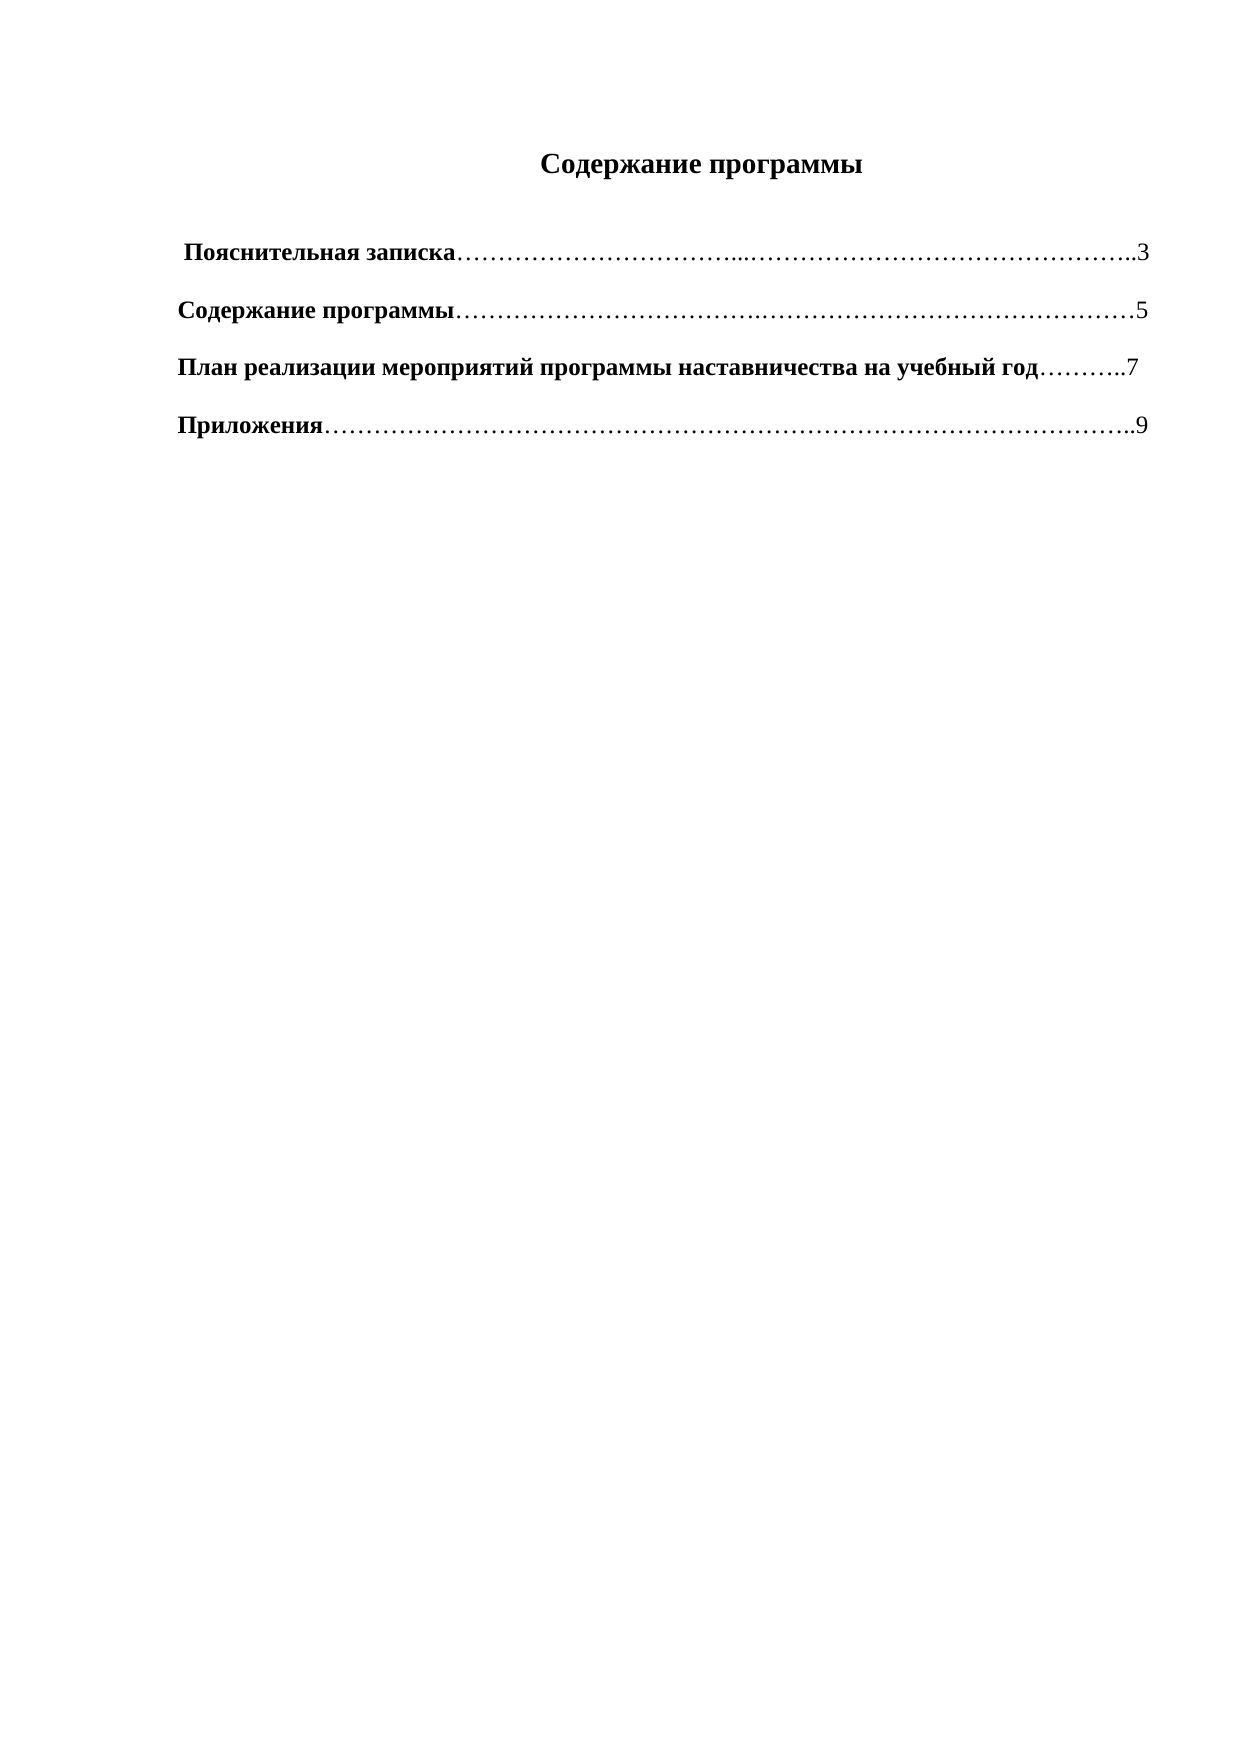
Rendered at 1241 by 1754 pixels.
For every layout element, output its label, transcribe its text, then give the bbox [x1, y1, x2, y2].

text Содержание программы……………………………….………………………………………5 [177, 295, 1152, 323]
text Содержание программы [177, 146, 1152, 180]
text Пояснительная записка……………………………...………………………………………..3 [177, 237, 1152, 266]
text План реализации мероприятий программы наставничества на учебный год………..7 [177, 352, 1152, 381]
text Приложения……………………………………………………………………………………..9 [177, 410, 1152, 438]
